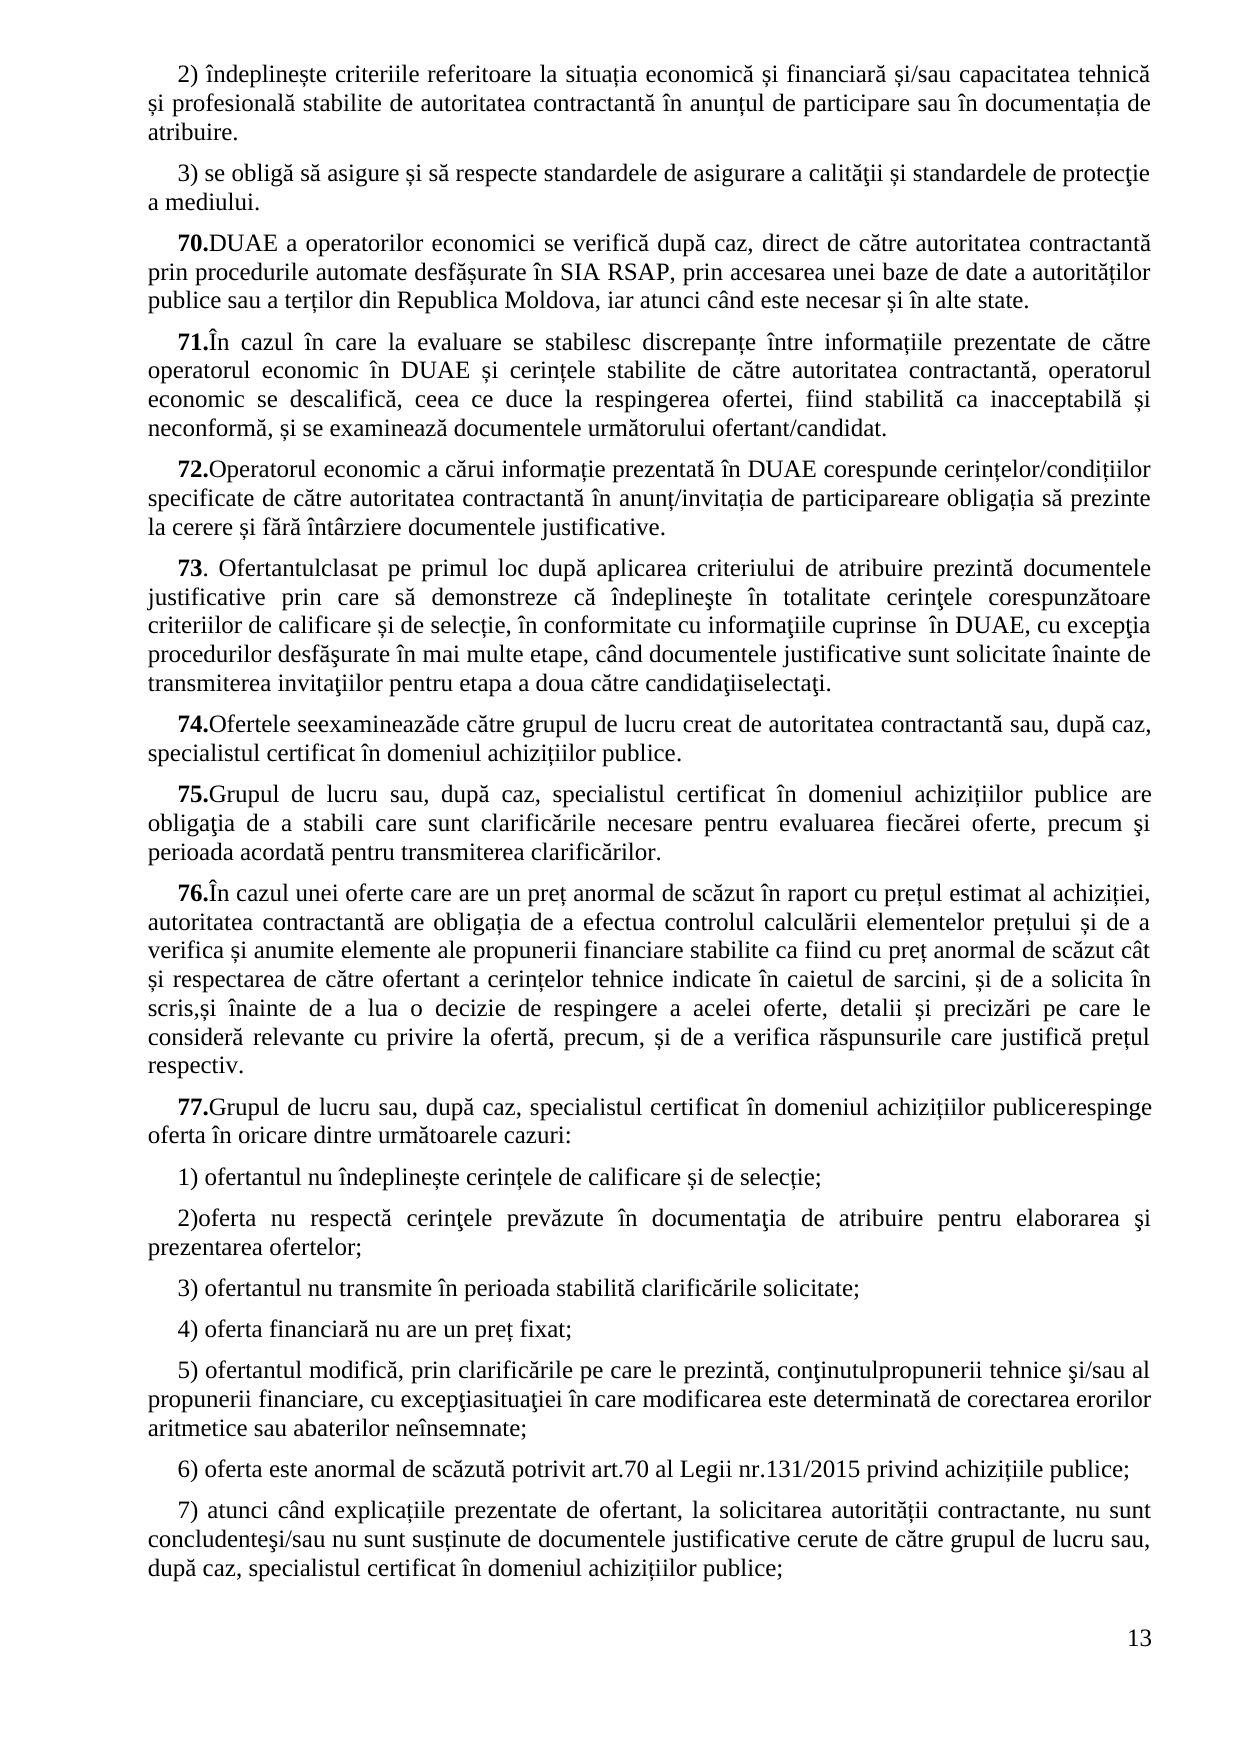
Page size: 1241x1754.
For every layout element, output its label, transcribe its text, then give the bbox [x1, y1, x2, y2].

text 2)oferta nu respectă cerinţele prevăzute în documentaţia de atribuire pentru elaborarea şi prezentarea ofertelor; [148, 1203, 1152, 1260]
text 70.DUAE a operatorilor economici se verifică după caz, direct de către autoritatea contractantă prin procedurile automate desfășurate în SIA RSAP, prin accesarea unei baze de date a autorităților publice sau a terților din Republica Moldova, iar atunci când este necesar și în alte state. [148, 228, 1152, 314]
text 5) ofertantul modifică, prin clarificările pe care le prezintă, conţinutulpropunerii tehnice şi/sau al propunerii financiare, cu excepţiasituaţiei în care modificarea este determinată de corectarea erorilor aritmetice sau abaterilor neînsemnate; [148, 1355, 1152, 1442]
text 2) îndeplinește criteriile referitoare la situația economică și financiară și/sau capacitatea tehnică și profesională stabilite de autoritatea contractantă în anunțul de participare sau în documentația de atribuire. [148, 59, 1152, 145]
text 72.Operatorul economic a cărui informație prezentată în DUAE corespunde cerințelor/condițiilor specificate de către autoritatea contractantă în anunț/invitația de participareare obligația să prezinte la cerere și fără întârziere documentele justificative. [148, 454, 1152, 540]
text 74.Ofertele seexamineazăde către grupul de lucru creat de autoritatea contractantă sau, după caz, specialistul certificat în domeniul achizițiilor publice. [148, 709, 1152, 767]
text 3) se obligă să asigure și să respecte standardele de asigurare a calităţii și standardele de protecţie a mediului. [148, 158, 1152, 215]
text 1) ofertantul nu îndeplinește cerințele de calificare și de selecție; [148, 1162, 1152, 1190]
text 3) ofertantul nu transmite în perioada stabilită clarificările solicitate; [177, 1273, 1152, 1302]
text 77.Grupul de lucru sau, după caz, specialistul certificat în domeniul achizițiilor publicerespinge oferta în oricare dintre următoarele cazuri: [148, 1092, 1152, 1149]
text 6) oferta este anormal de scăzută potrivit art.70 al Legii nr.131/2015 privind achizițiile publice; [148, 1454, 1152, 1483]
text 71.În cazul în care la evaluare se stabilesc discrepanțe între informațiile prezentate de către operatorul economic în DUAE și cerințele stabilite de către autoritatea contractantă, operatorul economic se descalifică, ceea ce duce la respingerea ofertei, fiind stabilită ca inacceptabilă și neconformă, și se examinează documentele următorului ofertant/candidat. [148, 327, 1152, 442]
text 73. Ofertantulclasat pe primul loc după aplicarea criteriului de atribuire prezintă documentele justificative prin care să demonstreze că îndeplineşte în totalitate cerinţele corespunzătoare criteriilor de calificare și de selecție, în conformitate cu informaţiile cuprinse în DUAE, cu excepţia procedurilor desfăşurate în mai multe etape, când documentele justificative sunt solicitate înainte de transmiterea invitaţiilor pentru etapa a doua către candidaţiiselectaţi. [148, 553, 1152, 697]
text 7) atunci când explicațiile prezentate de ofertant, la solicitarea autorității contractante, nu sunt concludenteşi/sau nu sunt susținute de documentele justificative cerute de către grupul de lucru sau, după caz, specialistul certificat în domeniul achizițiilor publice; [148, 1495, 1152, 1582]
text 4) oferta financiară nu are un preț fixat; [177, 1314, 1152, 1343]
text 76.În cazul unei oferte care are un preț anormal de scăzut în raport cu prețul estimat al achiziției, autoritatea contractantă are obligația de a efectua controlul calculării elementelor prețului și de a verifica și anumite elemente ale propunerii financiare stabilite ca fiind cu preț anormal de scăzut cât și respectarea de către ofertant a cerințelor tehnice indicate în caietul de sarcini, și de a solicita în scris,și înainte de a lua o decizie de respingere a acelei oferte, detalii și precizări pe care le consideră relevante cu privire la ofertă, precum, și de a verifica răspunsurile care justifică prețul respectiv. [148, 878, 1152, 1079]
text 75.Grupul de lucru sau, după caz, specialistul certificat în domeniul achizițiilor publice are obligaţia de a stabili care sunt clarificările necesare pentru evaluarea fiecărei oferte, precum şi perioada acordată pentru transmiterea clarificărilor. [148, 779, 1152, 865]
